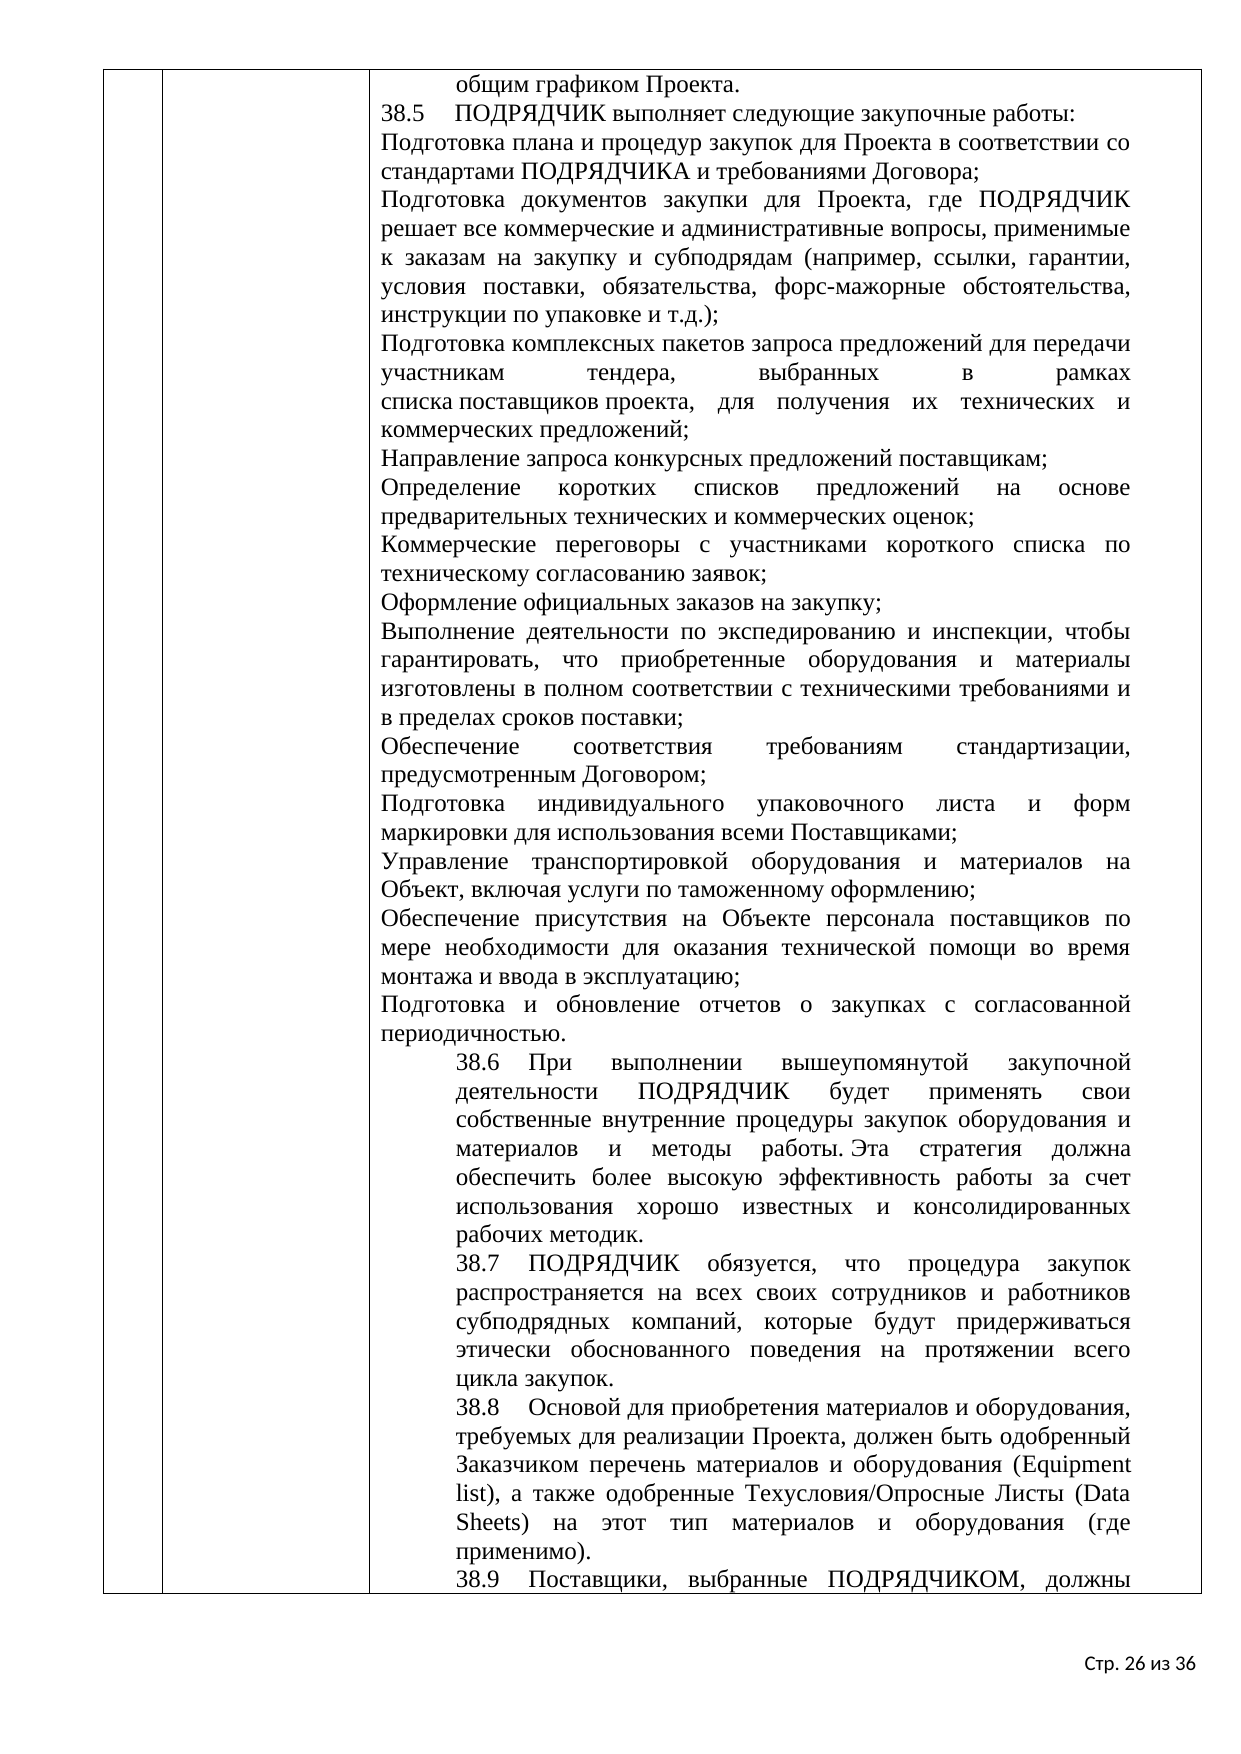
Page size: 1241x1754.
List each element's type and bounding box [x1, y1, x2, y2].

table_cell [370, 70, 1201, 1593]
table_cell [163, 70, 369, 1593]
table_cell [104, 70, 162, 1593]
